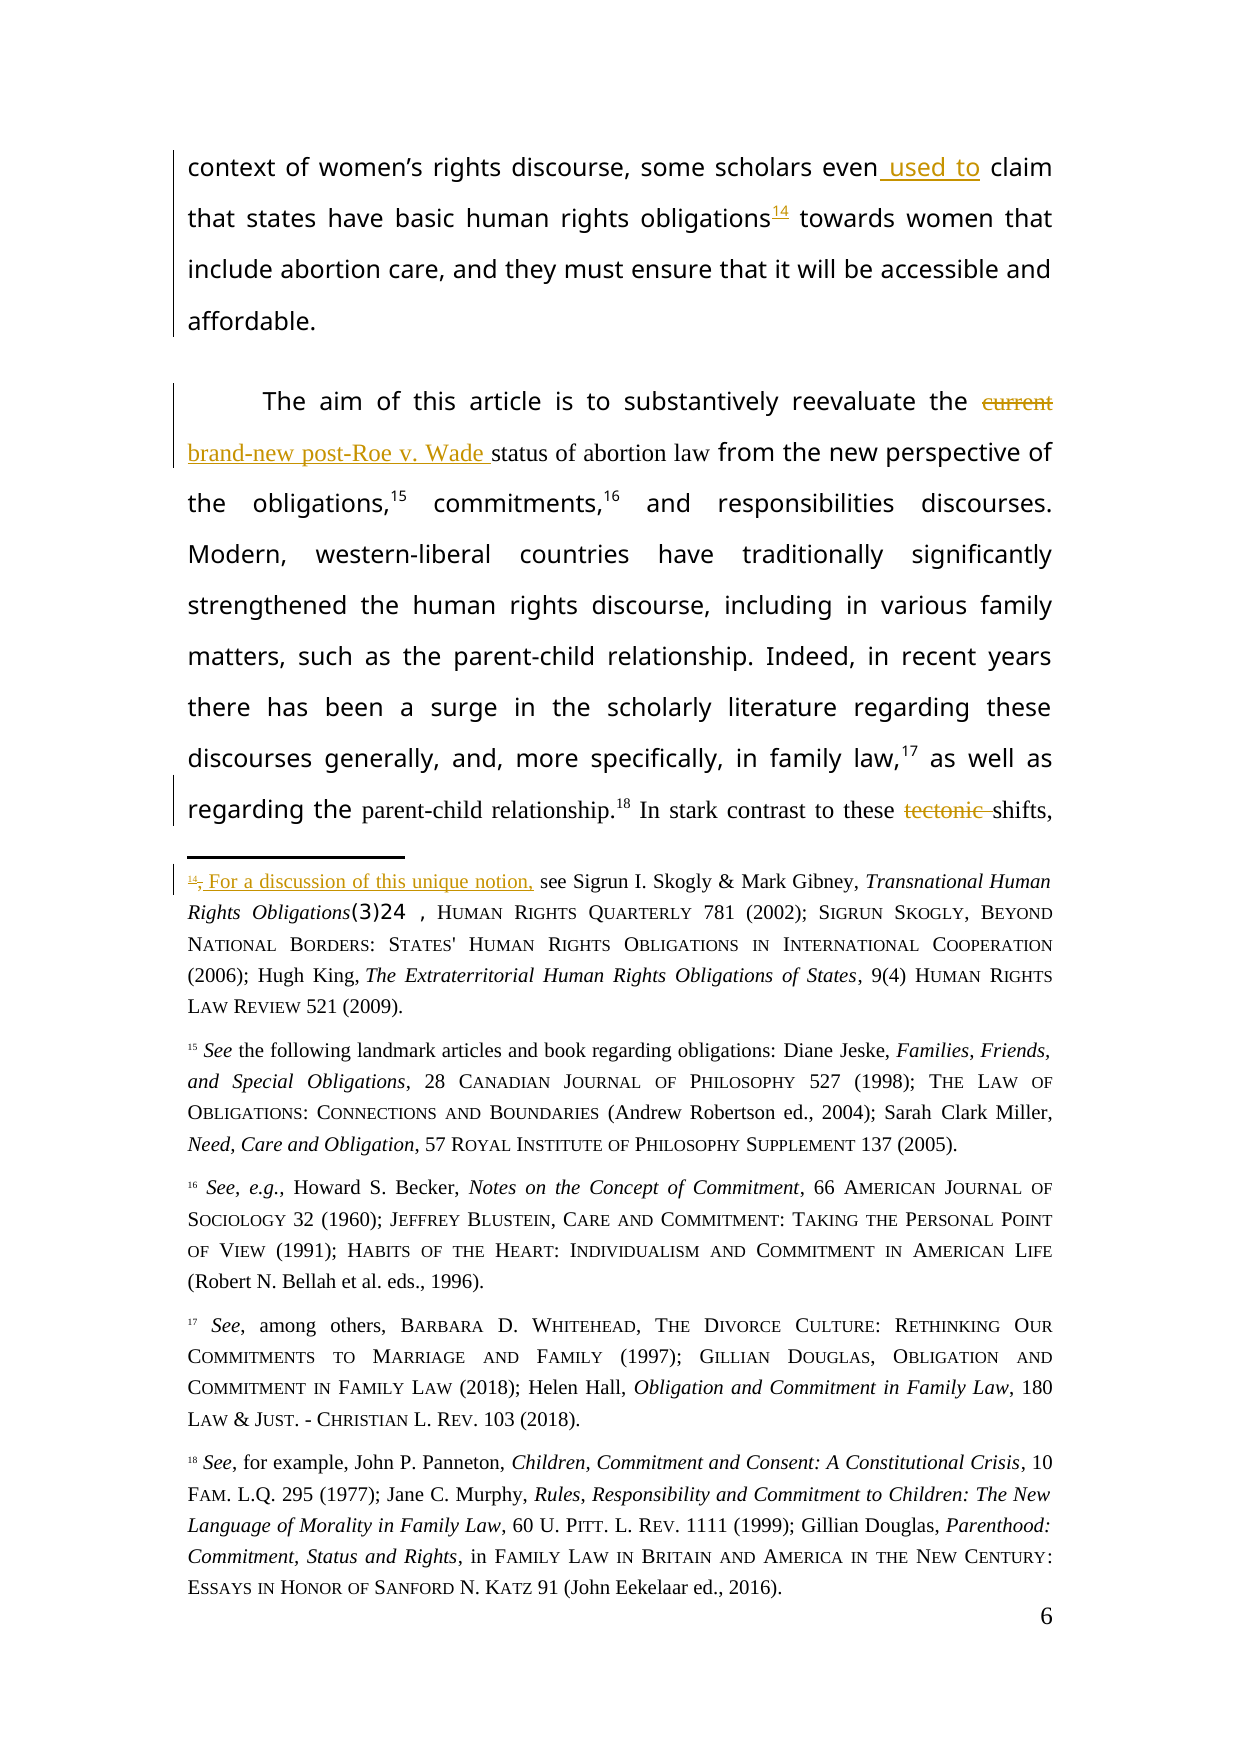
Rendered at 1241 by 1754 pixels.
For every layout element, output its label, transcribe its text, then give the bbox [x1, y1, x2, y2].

text The aim of this article is to substantively reevaluate the status of abortion law from the new perspective of the obligations, commitments, and responsibilities discourses. Modern, western-liberal countries have traditionally significantly strengthened the human rights discourse, including in various family matters, such as the parent-child relationship. Indeed, in recent years there has been a surge in the scholarly literature regarding these discourses generally, and, more specifically, in family law, as well as regarding the parent-child relationship. In stark contrast to these shifts, our basic argument is that this central point of view of the obligations discourse regarding the abortion debate hasn’t received the attention it deserves in the scholarly literature. [187, 383, 1053, 826]
text The abortion debate has been evolving around two or even three central issues: the status of the fetus and whether s/he should be conceptualized as having personhood with the rights and obligations of a mature person; women’s basic right of bodily integrity as well as other substantial constitutional values, such as dignity, freedom, autonomy, etc.; and “whether gender equality arguments strengthen the arguments for rights to abortion.” In the context of women’s rights discourse, some scholars even claim that states have basic human rights obligations towards women that include abortion care, and they must ensure that it will be accessible and affordable. [187, 150, 1053, 337]
